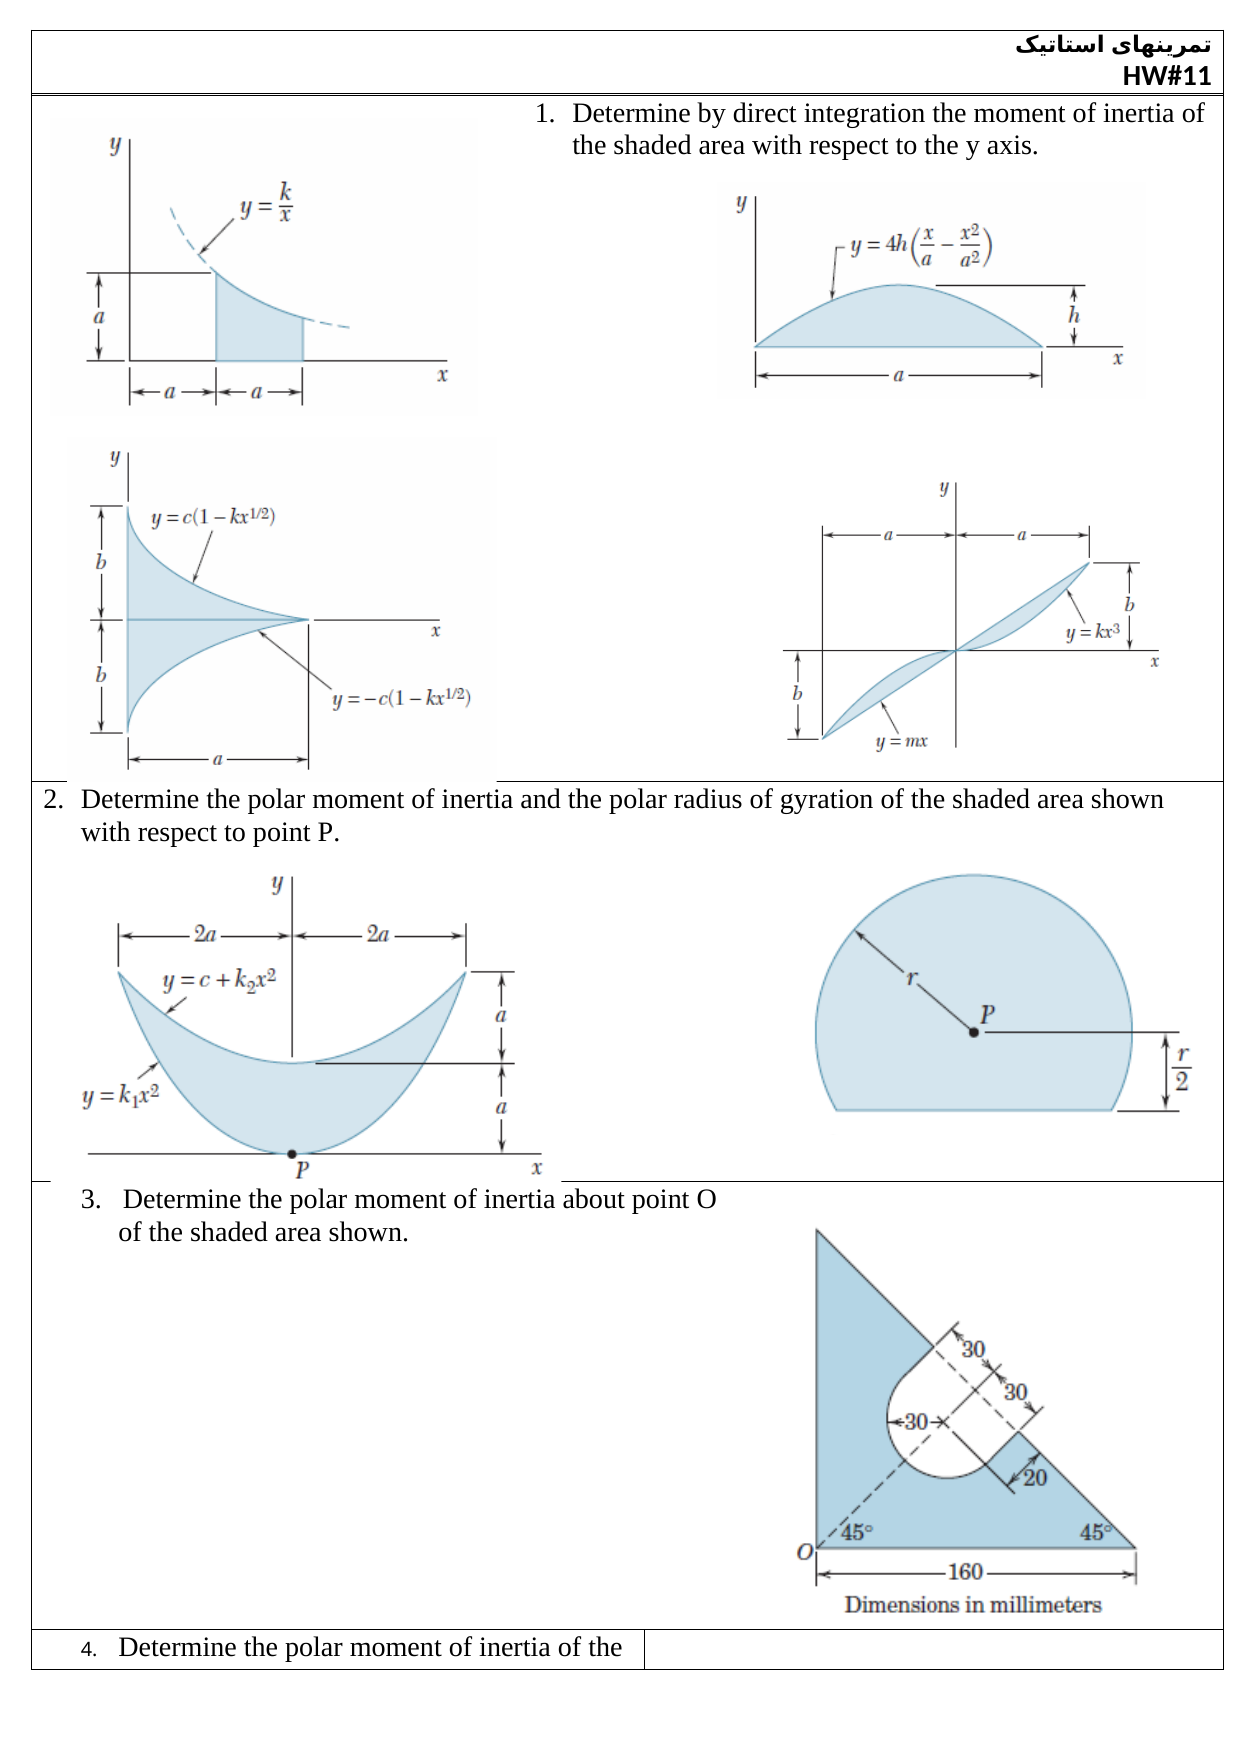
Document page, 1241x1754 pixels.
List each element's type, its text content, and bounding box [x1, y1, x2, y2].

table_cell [32, 1630, 644, 1668]
table_cell Determine by direct integration the moment of inertia of the shaded area with respect to the y axis. [32, 96, 1223, 781]
table_header تمرینهای استاتیک HW#11 [32, 31, 1223, 93]
table_cell Determine the polar moment of inertia about point O of the shaded area shown. [32, 1182, 1223, 1629]
table_cell Determine the polar moment of inertia and the polar radius of gyration of the shaded area shown with respect to point P. [32, 782, 1223, 1181]
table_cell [645, 1630, 1223, 1668]
